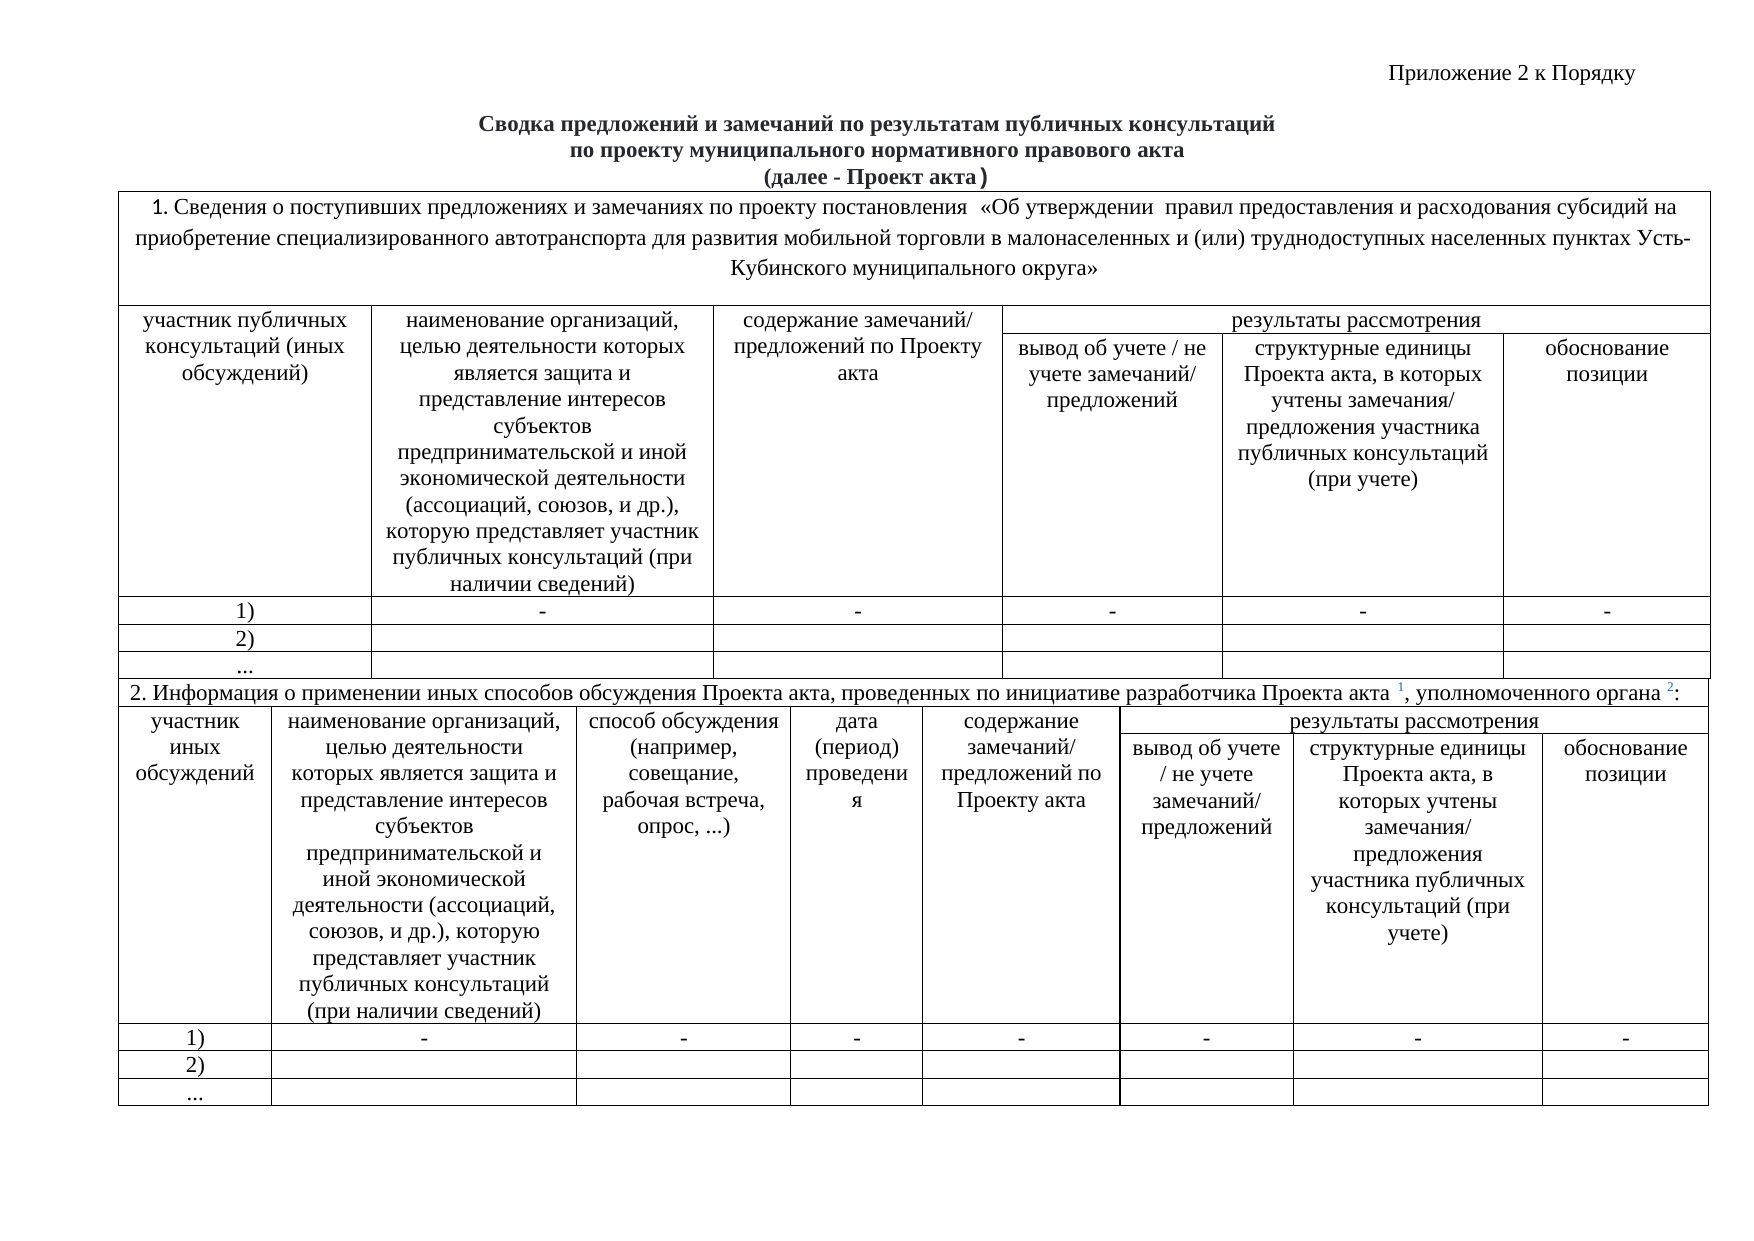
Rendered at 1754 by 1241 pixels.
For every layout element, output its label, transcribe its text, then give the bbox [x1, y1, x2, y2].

table_cell способ обсуждения (например, совещание, рабочая встреча, опрос, ...) [577, 707, 790, 1023]
table_cell вывод об учете / не учете замечаний/ предложений [1121, 734, 1293, 1023]
text (далее - Проект акта) [118, 163, 1636, 191]
table_cell [272, 1079, 576, 1105]
table_cell ... [119, 1079, 271, 1105]
table_cell [1504, 625, 1710, 651]
text Сводка предложений и замечаний по результатам публичных консультаций [118, 110, 1636, 136]
table_cell [1543, 1079, 1708, 1105]
table_cell [1121, 1051, 1293, 1078]
table_cell дата (период) проведения [791, 707, 922, 1023]
table_header 1. Сведения о поступивших предложениях и замечаниях по проекту постановления «Об утверждении правил предоставления и расходования субсидий на приобретение специализированного автотранспорта для развития мобильной торговли в малонаселенных и (или) труднодоступных населенных пунктах Усть-Кубинского муниципального округа» [119, 192, 1710, 305]
table_cell - [577, 1024, 790, 1050]
table_cell содержание замечаний/ предложений по Проекту акта [714, 306, 1002, 596]
table_cell ... [119, 652, 371, 678]
table_cell - [1294, 1024, 1542, 1050]
table_cell участник иных обсуждений [119, 707, 271, 1023]
table_cell [1003, 625, 1222, 651]
table_cell [1294, 1051, 1542, 1078]
table_cell структурные единицы Проекта акта, в которых учтены замечания/ предложения участника публичных консультаций (при учете) [1223, 334, 1503, 596]
table_cell вывод об учете / не учете замечаний/ предложений [1003, 334, 1222, 596]
table_cell - [791, 1024, 922, 1050]
table_cell 2) [119, 625, 371, 651]
table_cell [577, 1079, 790, 1105]
table_cell результаты рассмотрения [1121, 707, 1708, 733]
table_cell [577, 1051, 790, 1078]
table_cell содержание замечаний/ предложений по Проекту акта [923, 707, 1119, 1023]
table_cell результаты рассмотрения [1003, 306, 1710, 333]
table_cell наименование организаций, целью деятельности которых является защита и представление интересов субъектов предпринимательской и иной экономической деятельности (ассоциаций, союзов, и др.), которую представляет участник публичных консультаций (при наличии сведений) [272, 707, 576, 1023]
table_cell [1294, 1079, 1542, 1105]
table_cell - [1543, 1024, 1708, 1050]
table_cell [714, 625, 1002, 651]
table_cell [923, 1079, 1119, 1105]
table_cell [1504, 652, 1710, 678]
table_cell обоснование позиции [1504, 334, 1710, 596]
table_cell - [1121, 1024, 1293, 1050]
table_cell 1) [119, 1024, 271, 1050]
table_cell [1003, 652, 1222, 678]
table_cell [791, 1079, 922, 1105]
table_cell [1223, 625, 1503, 651]
table_cell 1) [119, 597, 371, 623]
table_cell [1121, 1079, 1293, 1105]
table_cell - [714, 597, 1002, 623]
table_cell [272, 1051, 576, 1078]
text по проекту муниципального нормативного правового акта [118, 136, 1636, 163]
table_cell обоснование позиции [1543, 734, 1708, 1023]
table_cell [372, 625, 713, 651]
text Приложение 2 к Порядку [118, 59, 1636, 85]
table_cell - [923, 1024, 1119, 1050]
table_cell [372, 652, 713, 678]
table_cell наименование организаций, целью деятельности которых является защита и представление интересов субъектов предпринимательской и иной экономической деятельности (ассоциаций, союзов, и др.), которую представляет участник публичных консультаций (при наличии сведений) [372, 306, 713, 596]
table_cell [1223, 652, 1503, 678]
table_cell [1543, 1051, 1708, 1078]
table_cell 2. Информация о применении иных способов обсуждения Проекта акта, проведенных по инициативе разработчика Проекта акта 1, уполномоченного органа 2: [119, 679, 1708, 706]
table_cell - [1003, 597, 1222, 623]
table_cell участник публичных консультаций (иных обсуждений) [119, 306, 371, 596]
table_cell [791, 1051, 922, 1078]
table_cell структурные единицы Проекта акта, в которых учтены замечания/ предложения участника публичных консультаций (при учете) [1294, 734, 1542, 1023]
table_cell - [1223, 597, 1503, 623]
table_cell - [372, 597, 713, 623]
table_cell - [1504, 597, 1710, 623]
table_cell 2) [119, 1051, 271, 1078]
table_cell - [272, 1024, 576, 1050]
table_cell [923, 1051, 1119, 1078]
table_cell [714, 652, 1002, 678]
